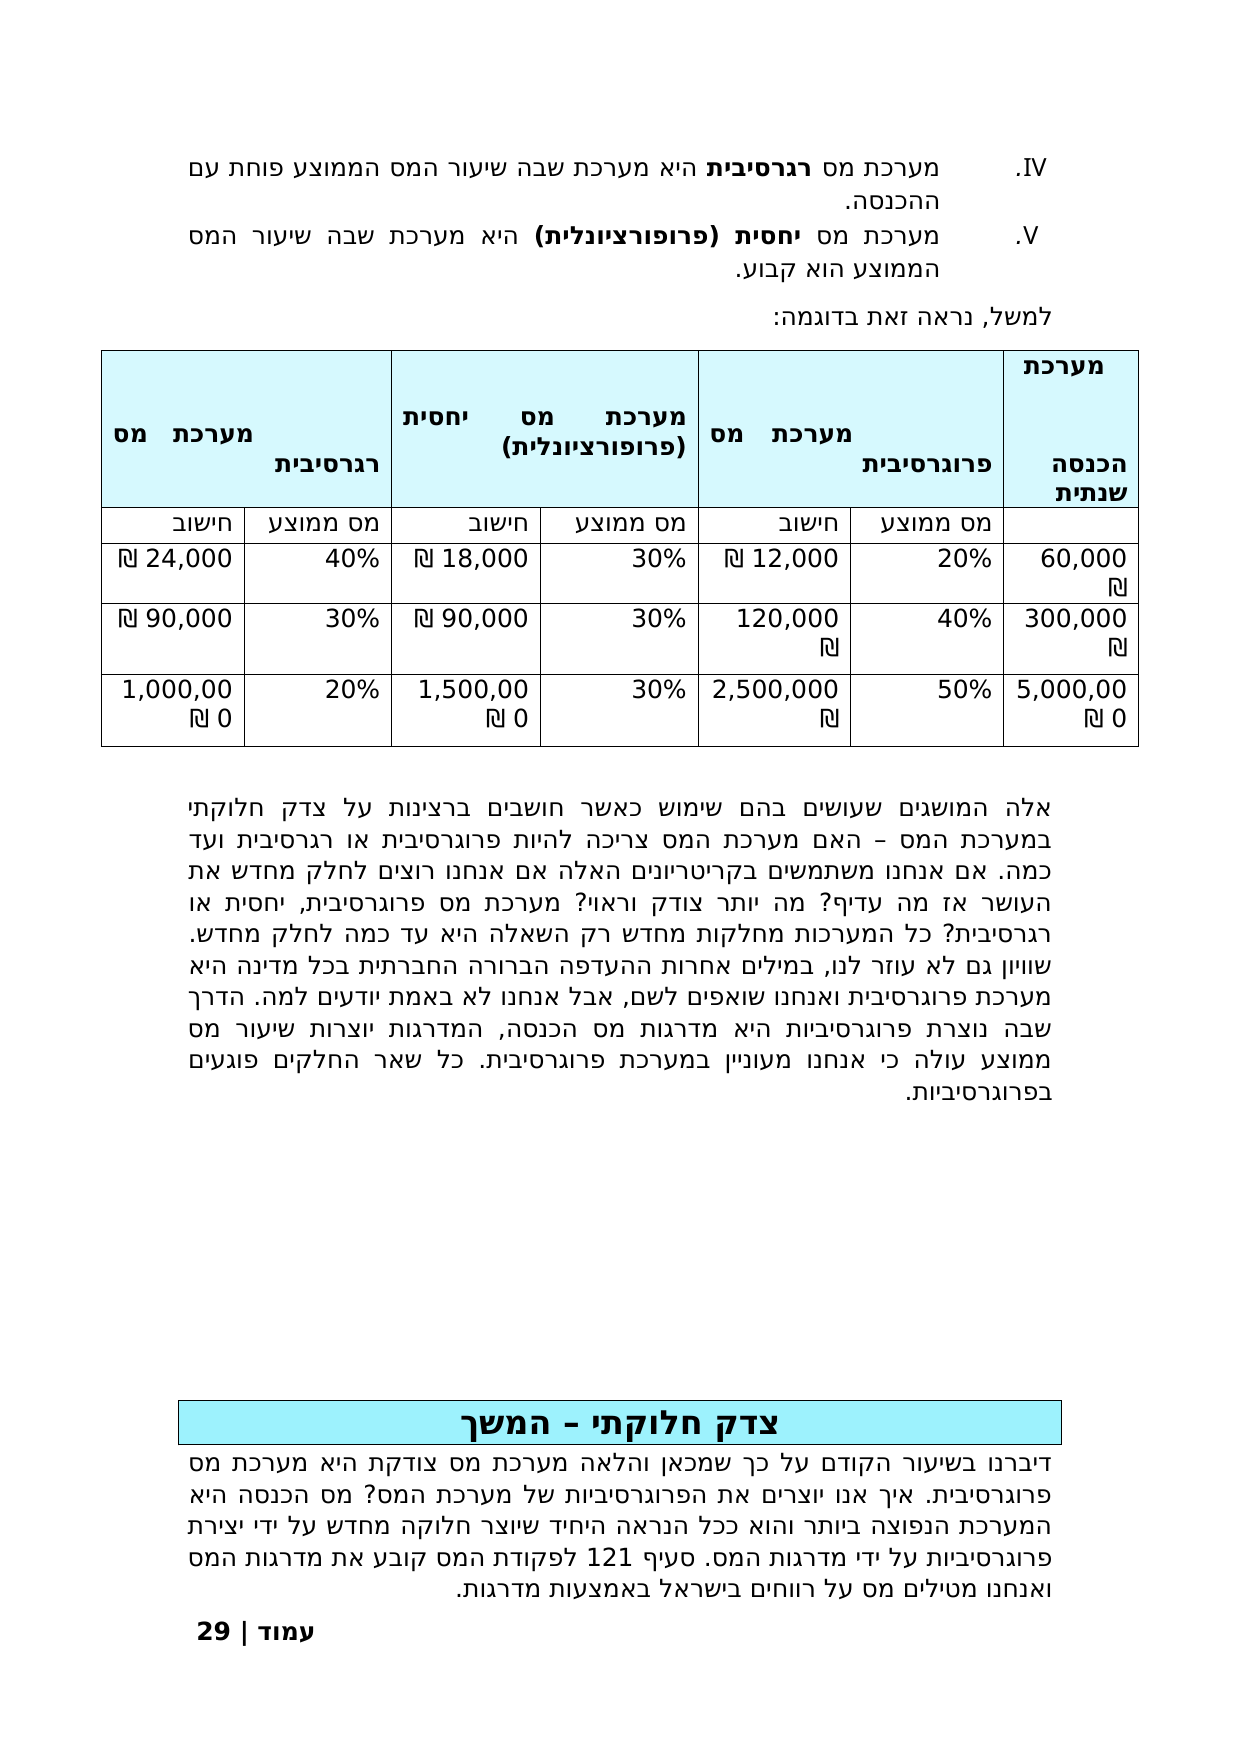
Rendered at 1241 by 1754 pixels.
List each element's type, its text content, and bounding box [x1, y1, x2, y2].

table_header מערכת מס פרוגרסיבית [699, 351, 1003, 507]
table_cell מס ממוצע [541, 508, 698, 543]
text דיברנו בשיעור הקודם על כך שמכאן והלאה מערכת מס צודקת היא מערכת מס פרוגרסיבית. איך אנו יוצרים את הפרוגרסיביות של מערכת המס? מס הכנסה היא המערכת הנפוצה ביותר והוא ככל הנראה היחיד שיוצר חלוקה מחדש על ידי יצירת פרוגרסיביות על ידי מדרגות המס. סעיף 121 לפקודת המס קובע את מדרגות המס ואנחנו מטילים מס על רווחים בישראל באמצעות מדרגות. [187, 1448, 1053, 1603]
table_cell 40% [245, 544, 391, 603]
table_cell 40% [851, 604, 1003, 674]
table_cell 50% [851, 675, 1003, 746]
table_cell מס ממוצע [245, 508, 391, 543]
table_header מערכת מס רגרסיבית [102, 351, 391, 507]
table_cell 20% [245, 675, 391, 746]
table_cell 30% [245, 604, 391, 674]
table_cell 300,000 ₪ [1004, 604, 1138, 674]
text אלה המושגים שעושים בהם שימוש כאשר חושבים ברצינות על צדק חלוקתי במערכת המס – האם מערכת המס צריכה להיות פרוגרסיבית או רגרסיבית ועד כמה. אם אנחנו משתמשים בקריטריונים האלה אם אנחנו רוצים לחלק מחדש את העושר אז מה עדיף? מה יותר צודק וראוי? מערכת מס פרוגרסיבית, יחסית או רגרסיבית? כל המערכות מחלקות מחדש רק השאלה היא עד כמה לחלק מחדש. שוויון גם לא עוזר לנו, במילים אחרות ההעדפה הברורה החברתית בכל מדינה היא מערכת פרוגרסיבית ואנחנו שואפים לשם, אבל אנחנו לא באמת יודעים למה. הדרך שבה נוצרת פרוגרסיביות היא מדרגות מס הכנסה, המדרגות יוצרות שיעור מס ממוצע עולה כי אנחנו מעוניין במערכת פרוגרסיבית. כל שאר החלקים פוגעים בפרוגרסיביות. [187, 793, 1053, 1106]
table_cell 12,000 ₪ [699, 544, 850, 603]
table_cell [1004, 508, 1138, 543]
table_cell 18,000 ₪ [392, 544, 540, 603]
table_cell 30% [541, 544, 698, 603]
table_cell חישוב [102, 508, 244, 543]
table_cell 20% [851, 544, 1003, 603]
table_cell 1,500,000 ₪ [392, 675, 540, 746]
table_cell 90,000 ₪ [102, 604, 244, 674]
table_cell חישוב [392, 508, 540, 543]
text למשל, נראה זאת בדוגמה: [187, 302, 1053, 331]
table_cell חישוב [699, 508, 850, 543]
table_cell 60,000 ₪ [1004, 544, 1138, 603]
list מערכת מס יחסית (פרופורציונלית) היא מערכת שבה שיעור המס הממוצע הוא קבוע. [187, 218, 1015, 283]
list מערכת מס רגרסיבית היא מערכת שבה שיעור המס הממוצע פוחת עם ההכנסה. [187, 150, 1015, 216]
table_cell 30% [541, 675, 698, 746]
table_cell 24,000 ₪ [102, 544, 244, 603]
table_header מערכת הכנסה שנתית [1004, 351, 1138, 507]
table_cell 120,000 ₪ [699, 604, 850, 674]
table_cell 1,000,000 ₪ [102, 675, 244, 746]
table_cell 2,500,000 ₪ [699, 675, 850, 746]
table_cell מס ממוצע [851, 508, 1003, 543]
table_header מערכת מס יחסית (פרופורציונלית) [392, 351, 698, 507]
table_cell 30% [541, 604, 698, 674]
table_cell 90,000 ₪ [392, 604, 540, 674]
subtitle צדק חלוקתי – המשך [179, 1401, 1061, 1444]
table_cell 5,000,000 ₪ [1004, 675, 1138, 746]
